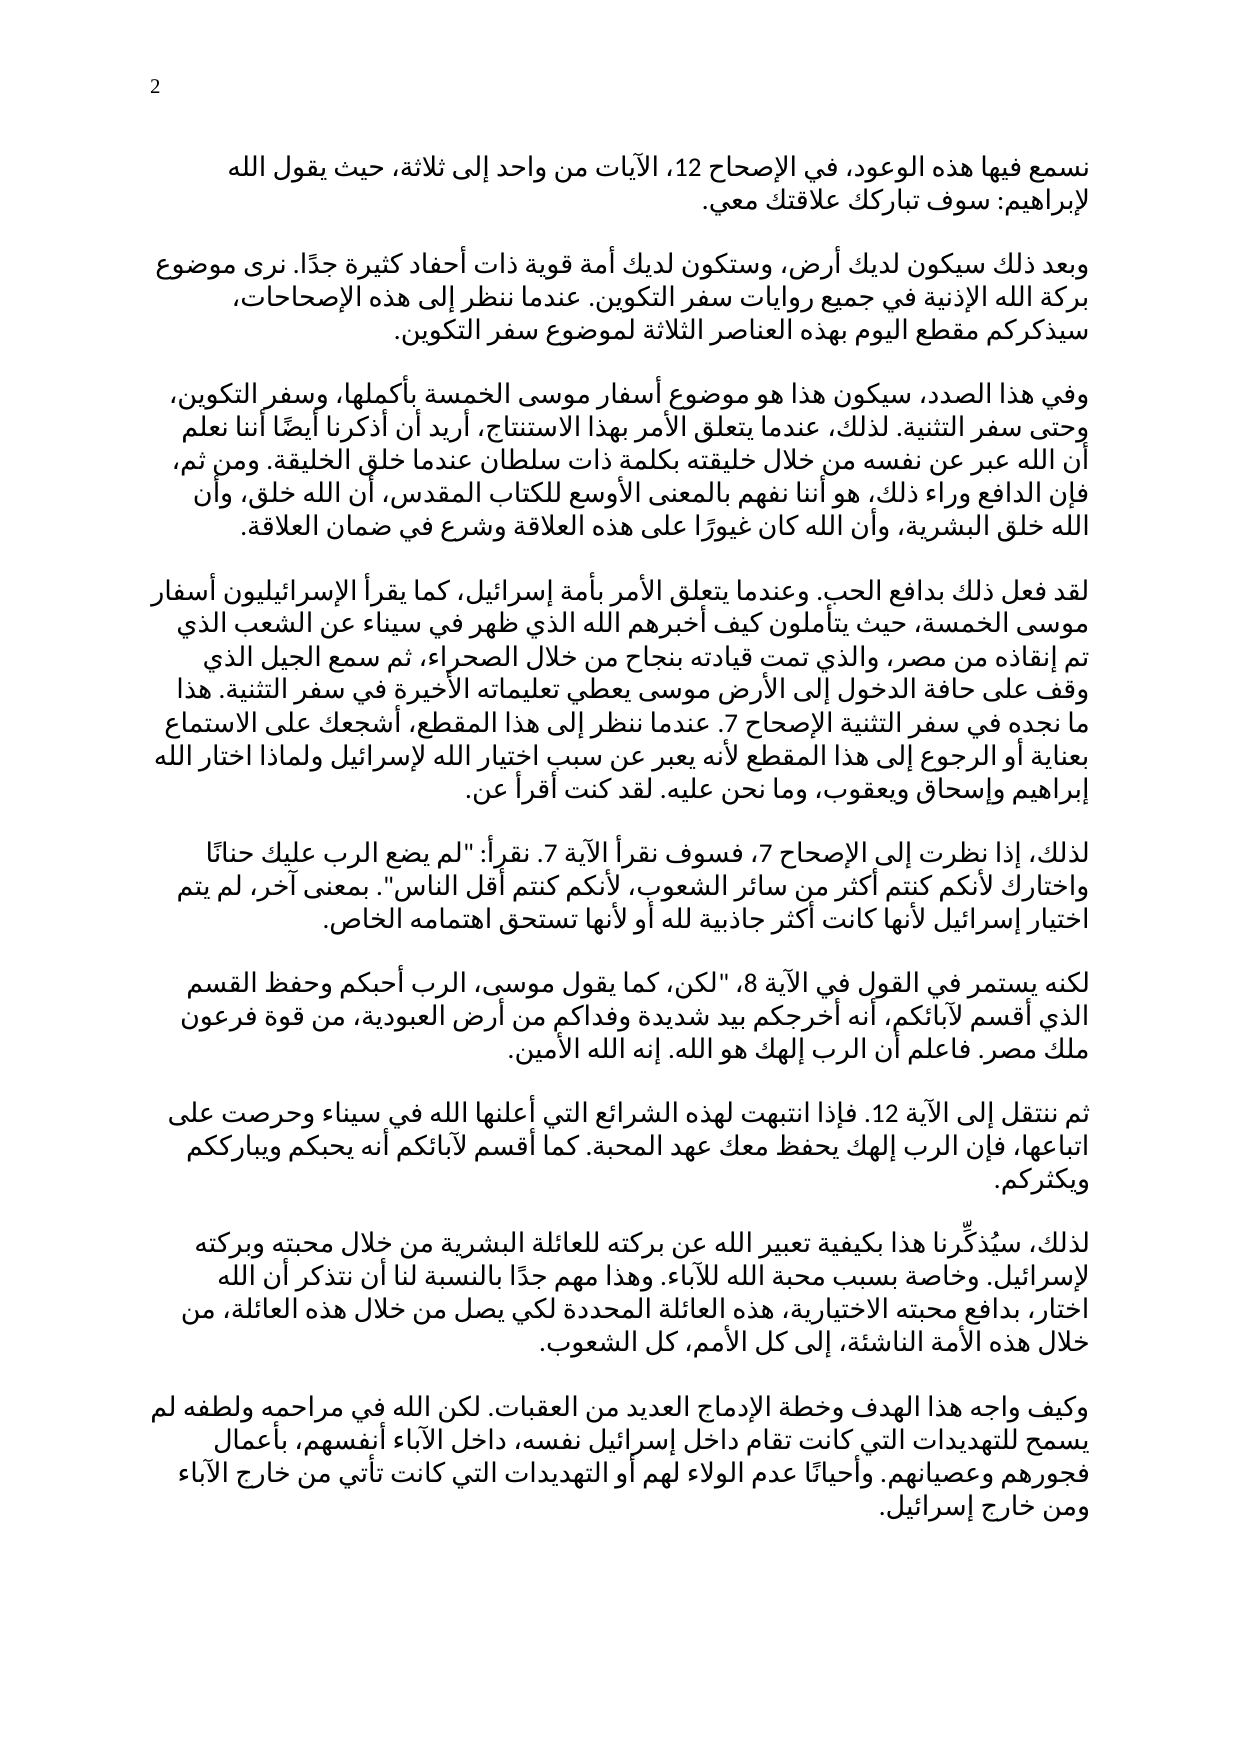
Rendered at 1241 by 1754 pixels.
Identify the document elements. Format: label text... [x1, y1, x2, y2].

text لكنه يستمر في القول في الآية 8، "لكن، كما يقول موسى، الرب أحبكم وحفظ القسم الذي أقسم لآبائكم، أنه أخرجكم بيد شديدة وفداكم من أرض العبودية، من قوة فرعون ملك مصر. فاعلم أن الرب إلهك هو الله. إنه الله الأمين. [150, 966, 1090, 1065]
text وفي هذا الصدد، سيكون هذا هو موضوع أسفار موسى الخمسة بأكملها، وسفر التكوين، وحتى سفر التثنية. لذلك، عندما يتعلق الأمر بهذا الاستنتاج، أريد أن أذكرنا أيضًا أننا نعلم أن الله عبر عن نفسه من خلال خليقته بكلمة ذات سلطان عندما خلق الخليقة. ومن ثم، فإن الدافع وراء ذلك، هو أننا نفهم بالمعنى الأوسع للكتاب المقدس، أن الله خلق، وأن الله خلق البشرية، وأن الله كان غيورًا على هذه العلاقة وشرع في ضمان العلاقة. [150, 377, 1090, 542]
text ثم ننتقل إلى الآية 12. فإذا انتبهت لهذه الشرائع التي أعلنها الله في سيناء وحرصت على اتباعها، فإن الرب إلهك يحفظ معك عهد المحبة. كما أقسم لآبائكم أنه يحبكم ويبارككم ويكثركم. [150, 1096, 1090, 1195]
text وكيف واجه هذا الهدف وخطة الإدماج العديد من العقبات. لكن الله في مراحمه ولطفه لم يسمح للتهديدات التي كانت تقام داخل إسرائيل نفسه، داخل الآباء أنفسهم، بأعمال فجورهم وعصيانهم. وأحيانًا عدم الولاء لهم أو التهديدات التي كانت تأتي من خارج الآباء ومن خارج إسرائيل. [150, 1390, 1090, 1522]
text وبعد ذلك سيكون لديك أرض، وستكون لديك أمة قوية ذات أحفاد كثيرة جدًا. نرى موضوع بركة الله الإذنية في جميع روايات سفر التكوين. عندما ننظر إلى هذه الإصحاحات، سيذكركم مقطع اليوم بهذه العناصر الثلاثة لموضوع سفر التكوين. [150, 247, 1090, 346]
text لذلك، إذا نظرت إلى الإصحاح 7، فسوف نقرأ الآية 7. نقرأ: "لم يضع الرب عليك حنانًا واختارك لأنكم كنتم أكثر من سائر الشعوب، لأنكم كنتم أقل الناس". بمعنى آخر، لم يتم اختيار إسرائيل لأنها كانت أكثر جاذبية لله أو لأنها تستحق اهتمامه الخاص. [150, 836, 1090, 935]
text لذلك، سيُذكِّرنا هذا بكيفية تعبير الله عن بركته للعائلة البشرية من خلال محبته وبركته لإسرائيل. وخاصة بسبب محبة الله للآباء. وهذا مهم جدًا بالنسبة لنا أن نتذكر أن الله اختار، بدافع محبته الاختيارية، هذه العائلة المحددة لكي يصل من خلال هذه العائلة، من خلال هذه الأمة الناشئة، إلى كل الأمم، كل الشعوب. [150, 1227, 1090, 1359]
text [150, 150, 1090, 216]
text لقد فعل ذلك بدافع الحب. وعندما يتعلق الأمر بأمة إسرائيل، كما يقرأ الإسرائيليون أسفار موسى الخمسة، حيث يتأملون كيف أخبرهم الله الذي ظهر في سيناء عن الشعب الذي تم إنقاذه من مصر، والذي تمت قيادته بنجاح من خلال الصحراء، ثم سمع الجيل الذي وقف على حافة الدخول إلى الأرض موسى يعطي تعليماته الأخيرة في سفر التثنية. هذا ما نجده في سفر التثنية الإصحاح 7. عندما ننظر إلى هذا المقطع، أشجعك على الاستماع بعناية أو الرجوع إلى هذا المقطع لأنه يعبر عن سبب اختيار الله لإسرائيل ولماذا اختار الله إبراهيم وإسحاق ويعقوب، وما نحن عليه. لقد كنت أقرأ عن. [150, 574, 1090, 805]
